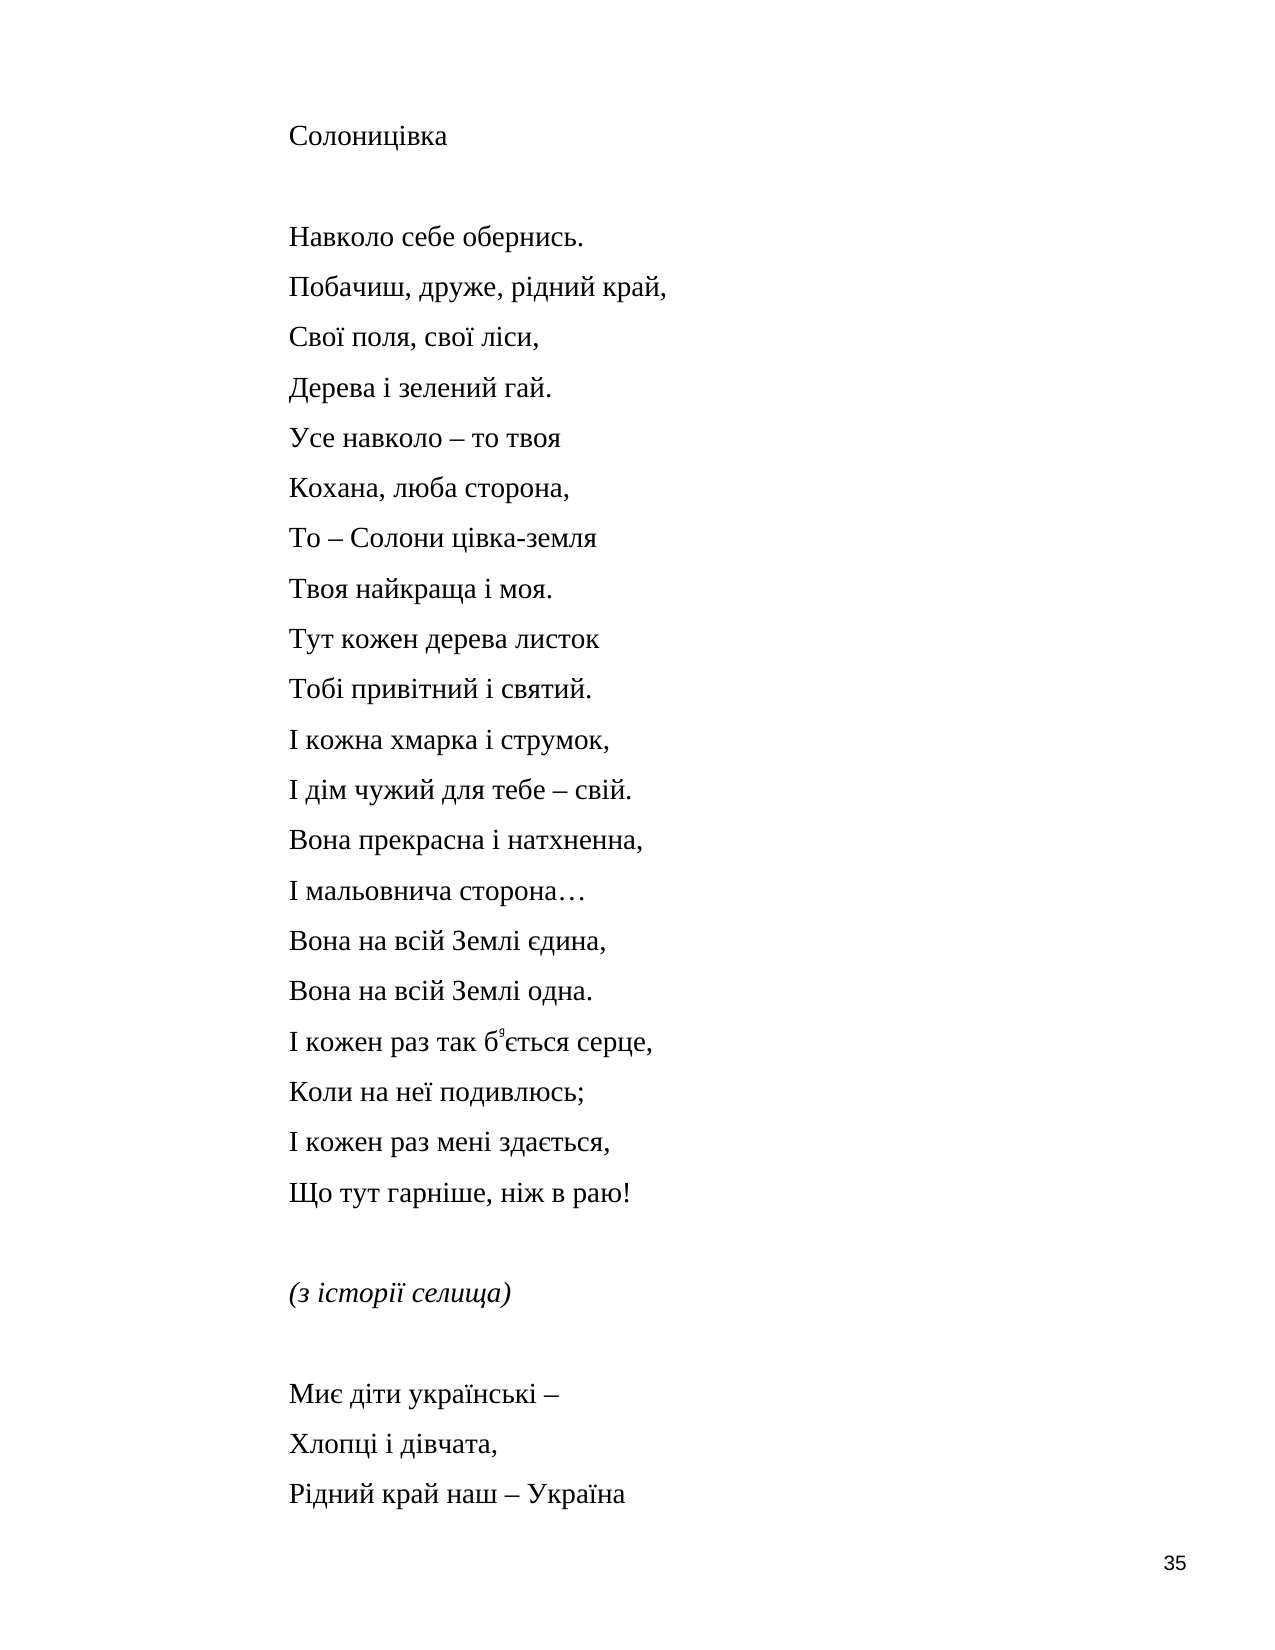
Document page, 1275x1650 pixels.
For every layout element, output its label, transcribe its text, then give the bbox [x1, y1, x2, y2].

text І кожна хмарка і струмок, [215, 722, 1186, 755]
text Рідний край наш – Україна [215, 1477, 1186, 1510]
text І кожен раз мені здається, [215, 1124, 1186, 1158]
text Кохана, люба сторона, [215, 470, 1186, 504]
text Побачиш, друже, рідний край, [215, 269, 1186, 303]
text І кожен раз так бۥється серце, [215, 1024, 1186, 1057]
text Тут кожен дерева листок [215, 621, 1186, 655]
text Вона прекрасна і натхненна, [215, 822, 1186, 856]
text Свої поля, свої ліси, [215, 319, 1186, 353]
text Хлопці і дівчата, [215, 1426, 1186, 1460]
text Усе навколо – то твоя [215, 420, 1186, 453]
text То – Солони цівка-земля [215, 521, 1186, 554]
text І мальовнича сторона… [215, 873, 1186, 906]
text Вона на всій Землі одна. [215, 973, 1186, 1007]
text Навколо себе обернись. [215, 219, 1186, 252]
text (з історії селища) [215, 1275, 1186, 1309]
text Коли на неї подивлюсь; [215, 1074, 1186, 1108]
text І дім чужий для тебе – свій. [215, 772, 1186, 806]
text Солоницівка [215, 118, 1186, 152]
text Тобі привітний і святий. [215, 672, 1186, 705]
text Твоя найкраща і моя. [215, 571, 1186, 604]
text Вона на всій Землі єдина, [215, 923, 1186, 957]
text Що тут гарніше, ніж в раю! [215, 1175, 1186, 1208]
text Миє діти українські – [215, 1376, 1186, 1409]
text Дерева і зелений гай. [215, 370, 1186, 403]
